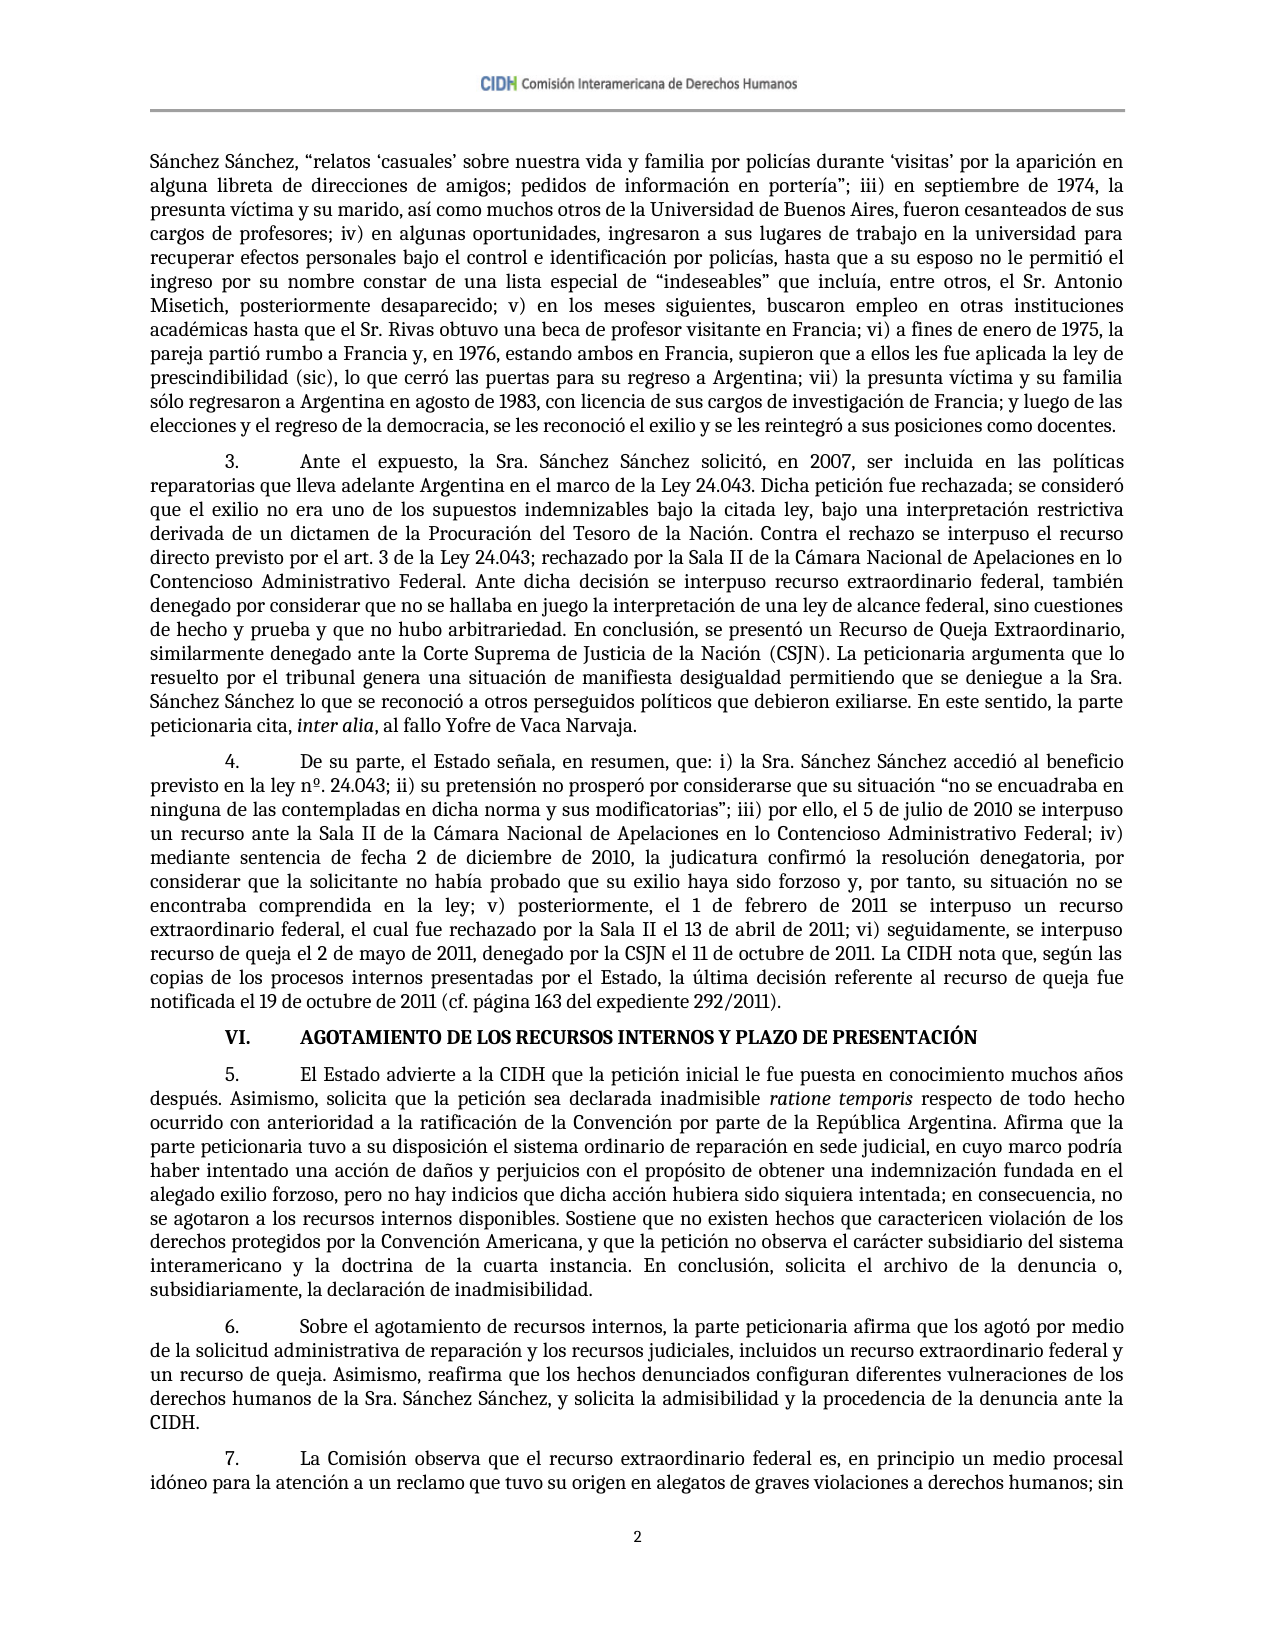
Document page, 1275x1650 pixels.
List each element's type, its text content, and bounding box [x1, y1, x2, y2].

list De su parte, el Estado señala, en resumen, que: i) la Sra. Sánchez Sánchez accedió al beneficio previsto en la ley nº. 24.043; ii) su pretensión no prosperó por considerarse que su situación “no se encuadraba en ninguna de las contempladas en dicha norma y sus modificatorias”; iii) por ello, el 5 de julio de 2010 se interpuso un recurso ante la Sala II de la Cámara Nacional de Apelaciones en lo Contencioso Administrativo Federal; iv) mediante sentencia de fecha 2 de diciembre de 2010, la judicatura confirmó la resolución denegatoria, por considerar que la solicitante no había probado que su exilio haya sido forzoso y, por tanto, su situación no se encontraba comprendida en la ley; v) posteriormente, el 1 de febrero de 2011 se interpuso un recurso extraordinario federal, el cual fue rechazado por la Sala II el 13 de abril de 2011; vi) seguidamente, se interpuso recurso de queja el 2 de mayo de 2011, denegado por la CSJN el 11 de octubre de 2011. La CIDH nota que, según las copias de los procesos internos presentadas por el Estado, la última decisión referente al recurso de queja fue notificada el 19 de octubre de 2011 (cf. página 163 del expediente 292/2011). [150, 750, 1125, 1013]
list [150, 150, 1125, 437]
list El Estado advierte a la CIDH que la petición inicial le fue puesta en conocimiento muchos años después. Asimismo, solicita que la petición sea declarada inadmisible ratione temporis respecto de todo hecho ocurrido con anterioridad a la ratificación de la Convención por parte de la República Argentina. Afirma que la parte peticionaria tuvo a su disposición el sistema ordinario de reparación en sede judicial, en cuyo marco podría haber intentado una acción de daños y perjuicios con el propósito de obtener una indemnización fundada en el alegado exilio forzoso, pero no hay indicios que dicha acción hubiera sido siquiera intentada; en consecuencia, no se agotaron a los recursos internos disponibles. Sostiene que no existen hechos que caractericen violación de los derechos protegidos por la Convención Americana, y que la petición no observa el carácter subsidiario del sistema interamericano y la doctrina de la cuarta instancia. En conclusión, solicita el archivo de la denuncia o, subsidiariamente, la declaración de inadmisibilidad. [150, 1062, 1125, 1302]
picture [475, 75, 800, 93]
list Sobre el agotamiento de recursos internos, la parte peticionaria afirma que los agotó por medio de la solicitud administrativa de reparación y los recursos judiciales, incluidos un recurso extraordinario federal y un recurso de queja. Asimismo, reafirma que los hechos denunciados configuran diferentes vulneraciones de los derechos humanos de la Sra. Sánchez Sánchez, y solicita la admisibilidad y la procedencia de la denuncia ante la CIDH. [150, 1314, 1125, 1434]
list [150, 1447, 1125, 1495]
list Ante el expuesto, la Sra. Sánchez Sánchez solicitó, en 2007, ser incluida en las políticas reparatorias que lleva adelante Argentina en el marco de la Ley 24.043. Dicha petición fue rechazada; se consideró que el exilio no era uno de los supuestos indemnizables bajo la citada ley, bajo una interpretación restrictiva derivada de un dictamen de la Procuración del Tesoro de la Nación. Contra el rechazo se interpuso el recurso directo previsto por el art. 3 de la Ley 24.043; rechazado por la Sala II de la Cámara Nacional de Apelaciones en lo Contencioso Administrativo Federal. Ante dicha decisión se interpuso recurso extraordinario federal, también denegado por considerar que no se hallaba en juego la interpretación de una ley de alcance federal, sino cuestiones de hecho y prueba y que no hubo arbitrariedad. En conclusión, se presentó un Recurso de Queja Extraordinario, similarmente denegado ante la Corte Suprema de Justicia de la Nación (CSJN). La peticionaria argumenta que lo resuelto por el tribunal genera una situación de manifiesta desigualdad permitiendo que se deniegue a la Sra. Sánchez Sánchez lo que se reconoció a otros perseguidos políticos que debieron exiliarse. En este sentido, la parte peticionaria cita, inter alia, al fallo Yofre de Vaca Narvaja. [150, 450, 1125, 737]
subtitle VI. AGOTAMIENTO DE LOS RECURSOS INTERNOS Y PLAZO DE PRESENTACIÓN [150, 1026, 1124, 1050]
